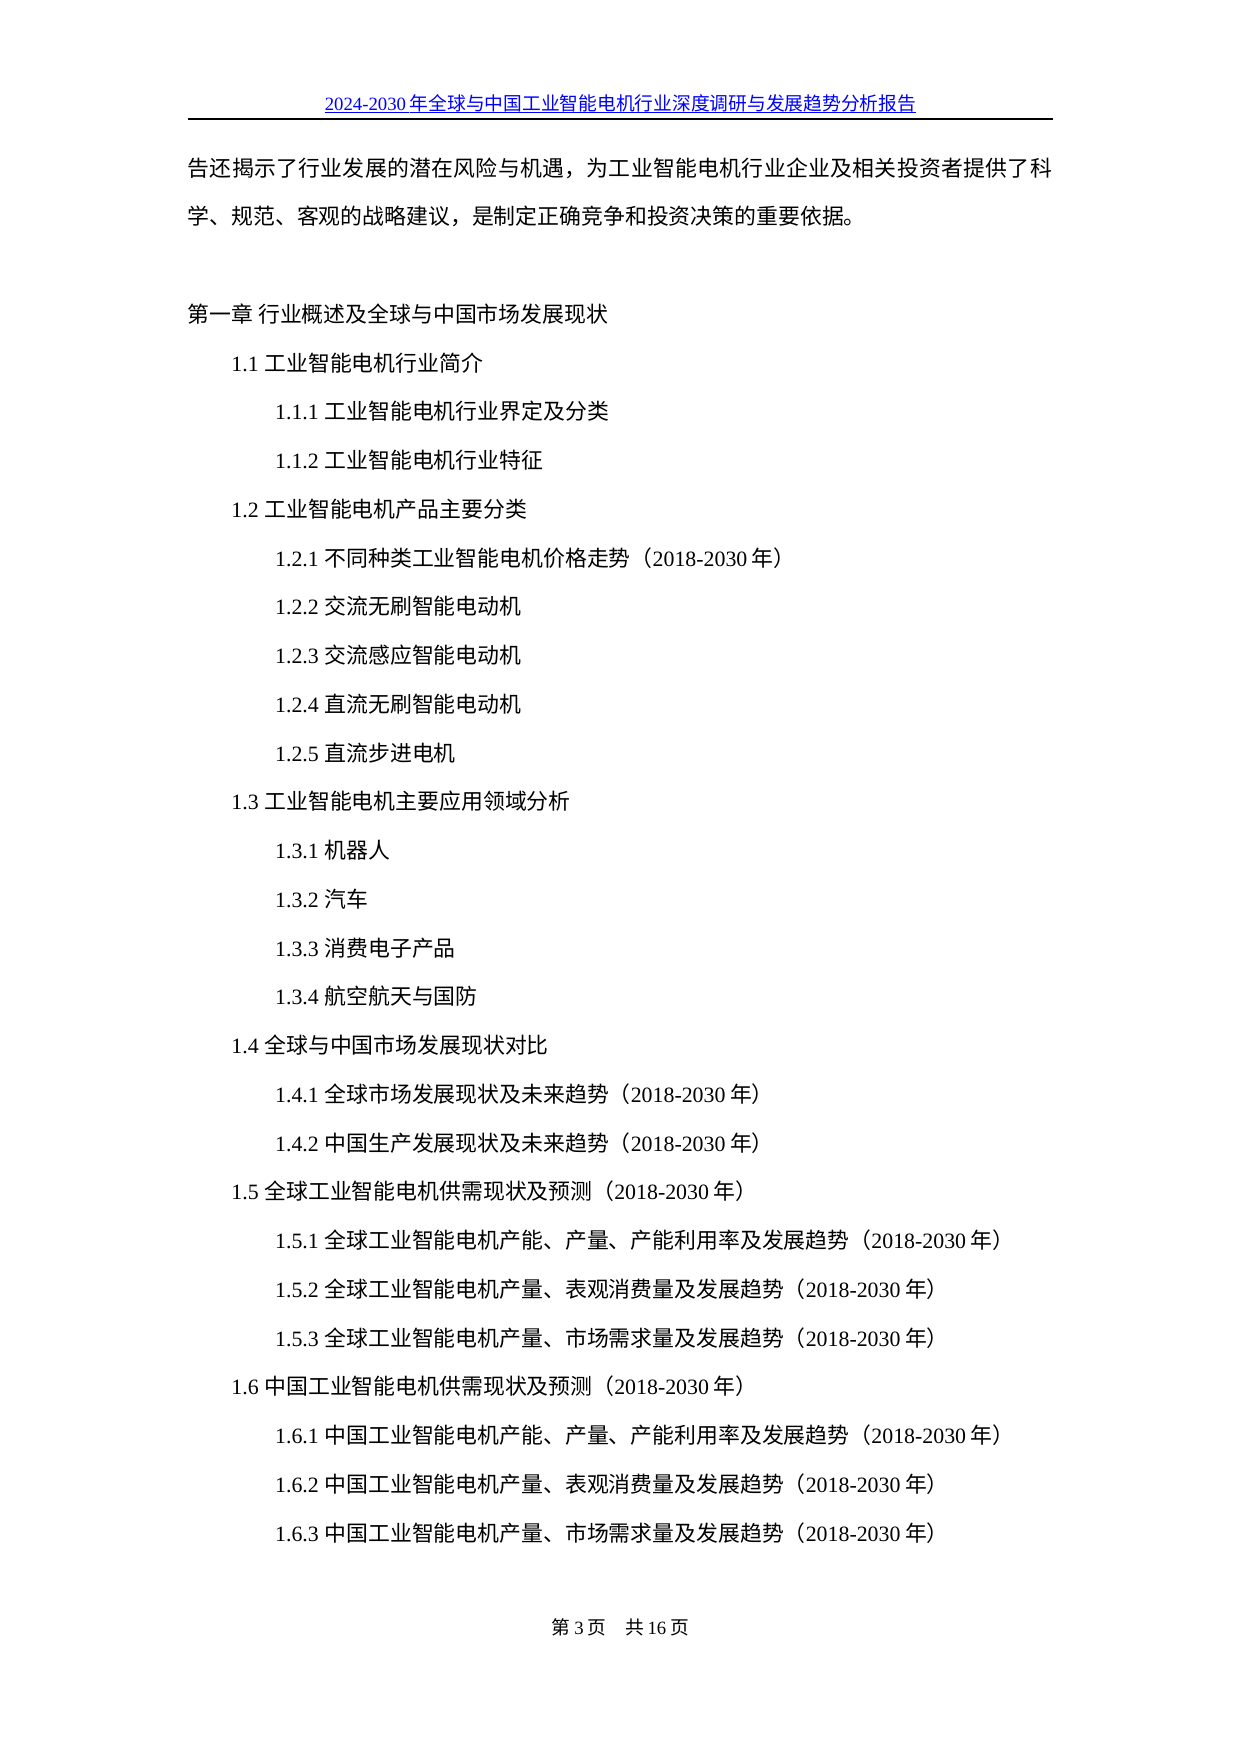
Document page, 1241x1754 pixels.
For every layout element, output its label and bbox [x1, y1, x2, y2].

text [187, 150, 1053, 1548]
